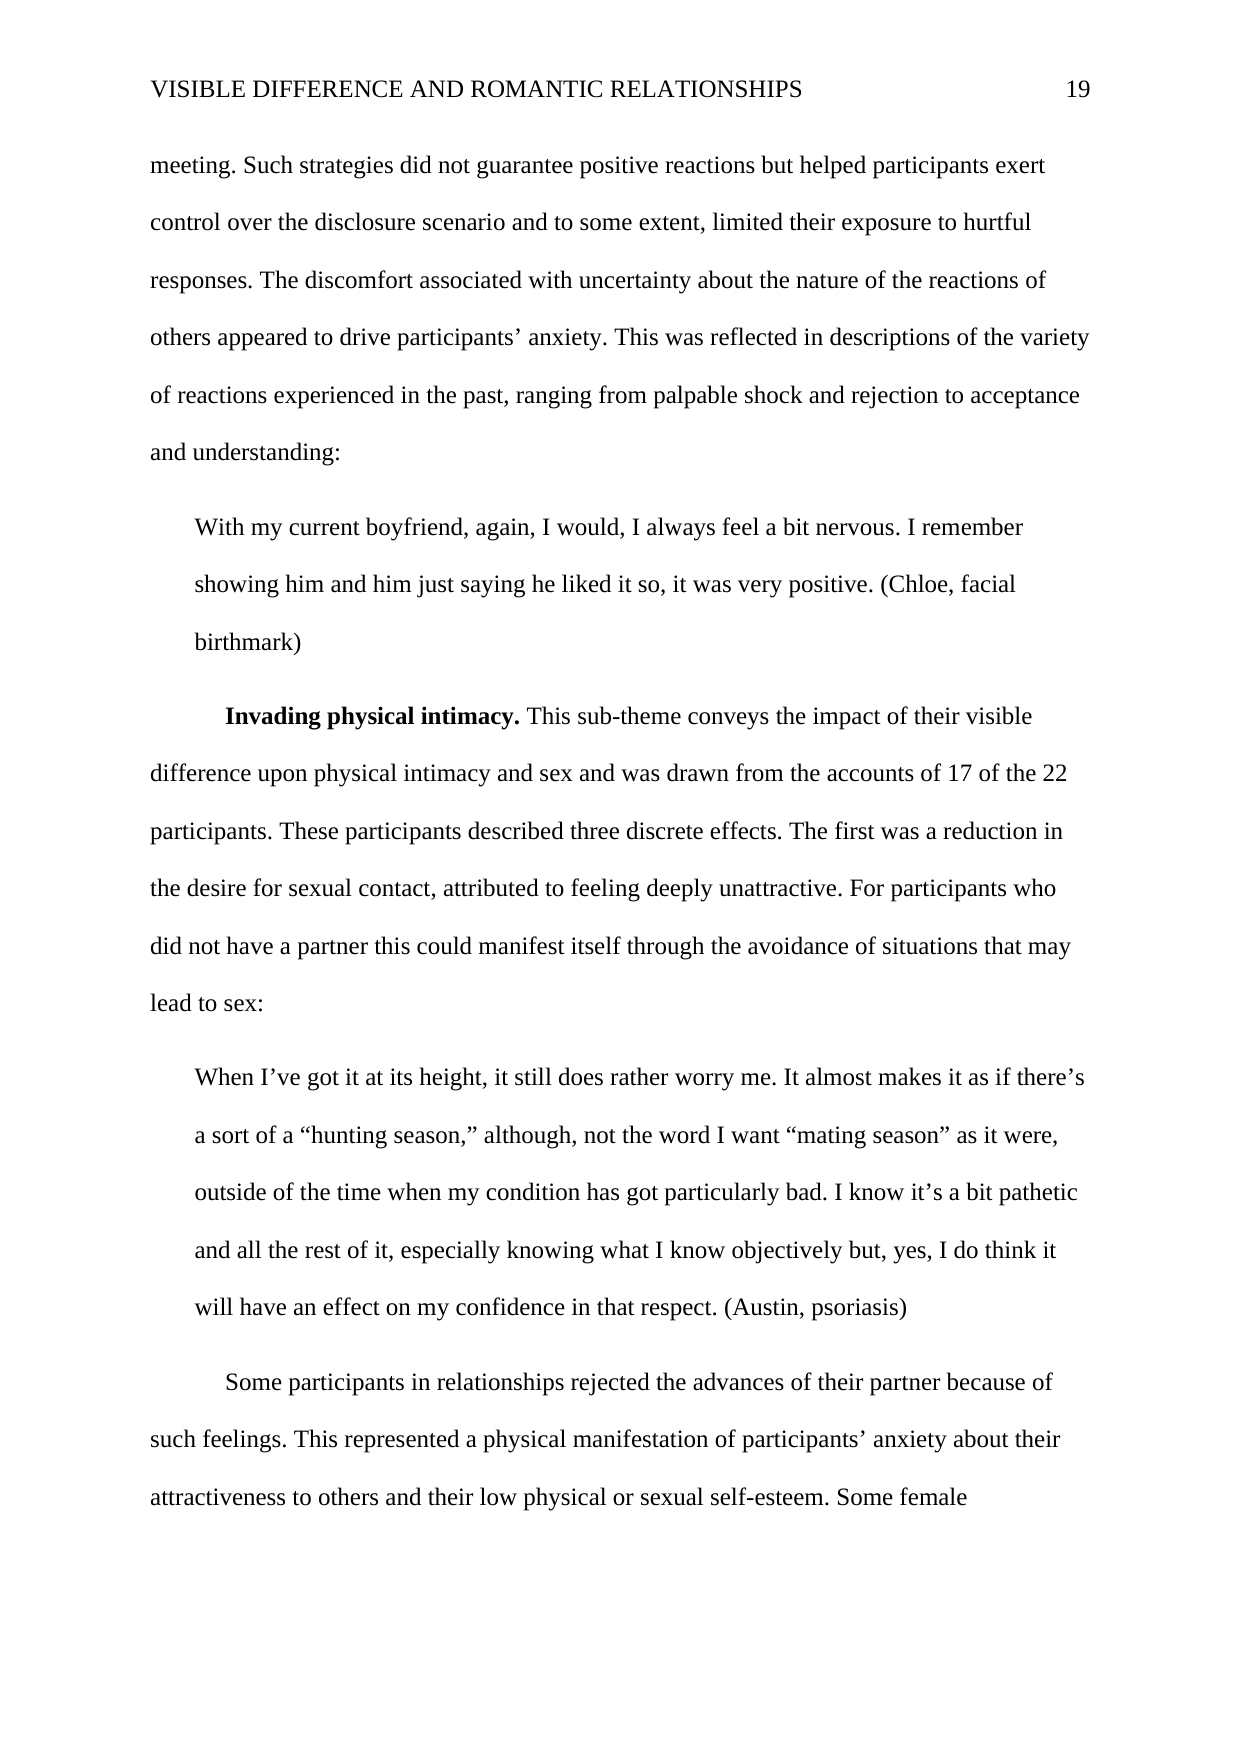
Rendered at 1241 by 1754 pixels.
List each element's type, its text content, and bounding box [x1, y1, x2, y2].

text With my current boyfriend, again, I would, I always feel a bit nervous. I remember showing him and him just saying he liked it so, it was very positive. (Chloe, facial birthmark) [194, 512, 1090, 655]
text Invading physical intimacy. This sub-theme conveys the impact of their visible difference upon physical intimacy and sex and was drawn from the accounts of 17 of the 22 participants. These participants described three discrete effects. The first was a reduction in the desire for sexual contact, attributed to feeling deeply unattractive. For participants who did not have a partner this could manifest itself through the avoidance of situations that may lead to sex: [150, 701, 1090, 1017]
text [150, 1367, 1090, 1510]
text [150, 150, 1090, 466]
text When I’ve got it at its height, it still does rather worry me. It almost makes it as if there’s a sort of a “hunting season,” although, not the word I want “mating season” as it were, outside of the time when my condition has got particularly bad. I know it’s a bit pathetic and all the rest of it, especially knowing what I know objectively but, yes, I do think it will have an effect on my confidence in that respect. (Austin, psoriasis) [194, 1062, 1090, 1321]
